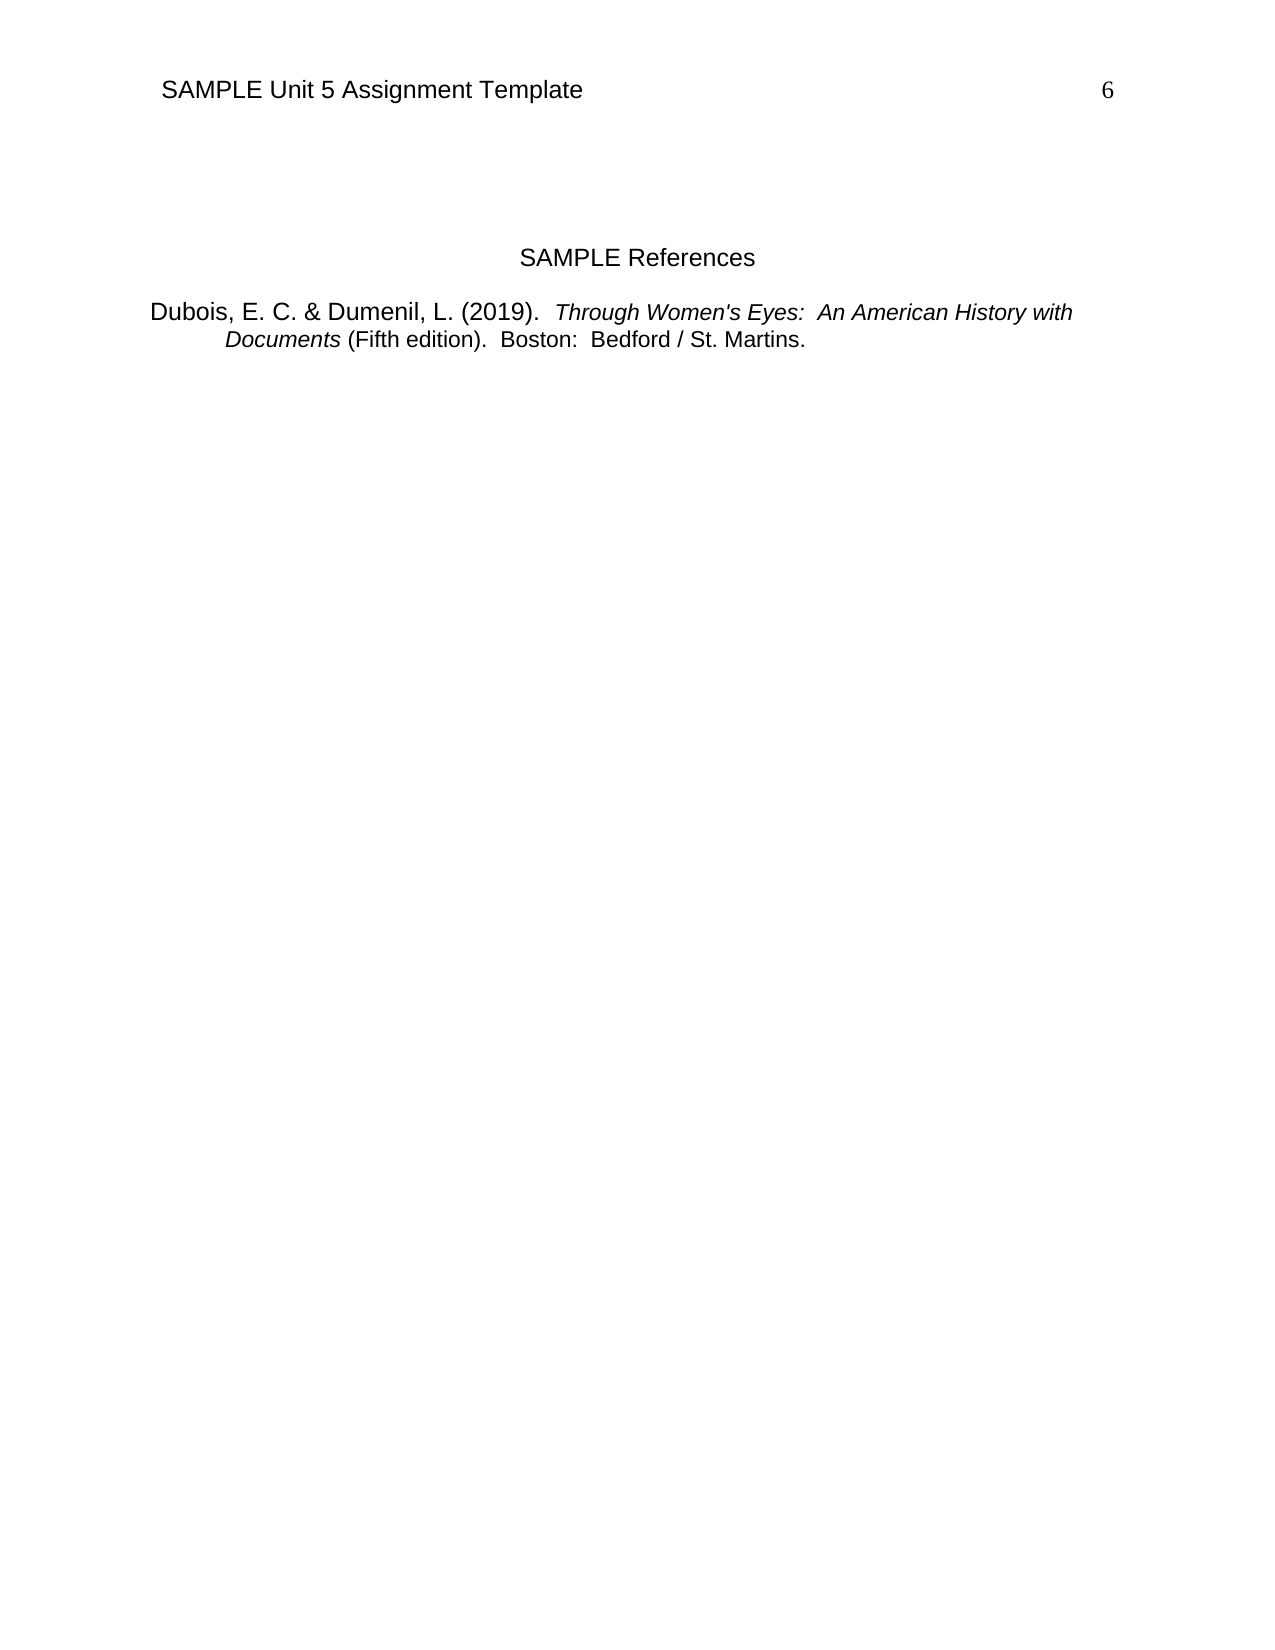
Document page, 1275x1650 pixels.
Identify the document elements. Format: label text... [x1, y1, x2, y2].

text SAMPLE References [150, 243, 1125, 272]
text Dubois, E. C. & Dumenil, L. (2019). Through Women's Eyes: An American History with Documents (Fifth edition). Boston: Bedford / St. Martins. [150, 297, 1125, 352]
